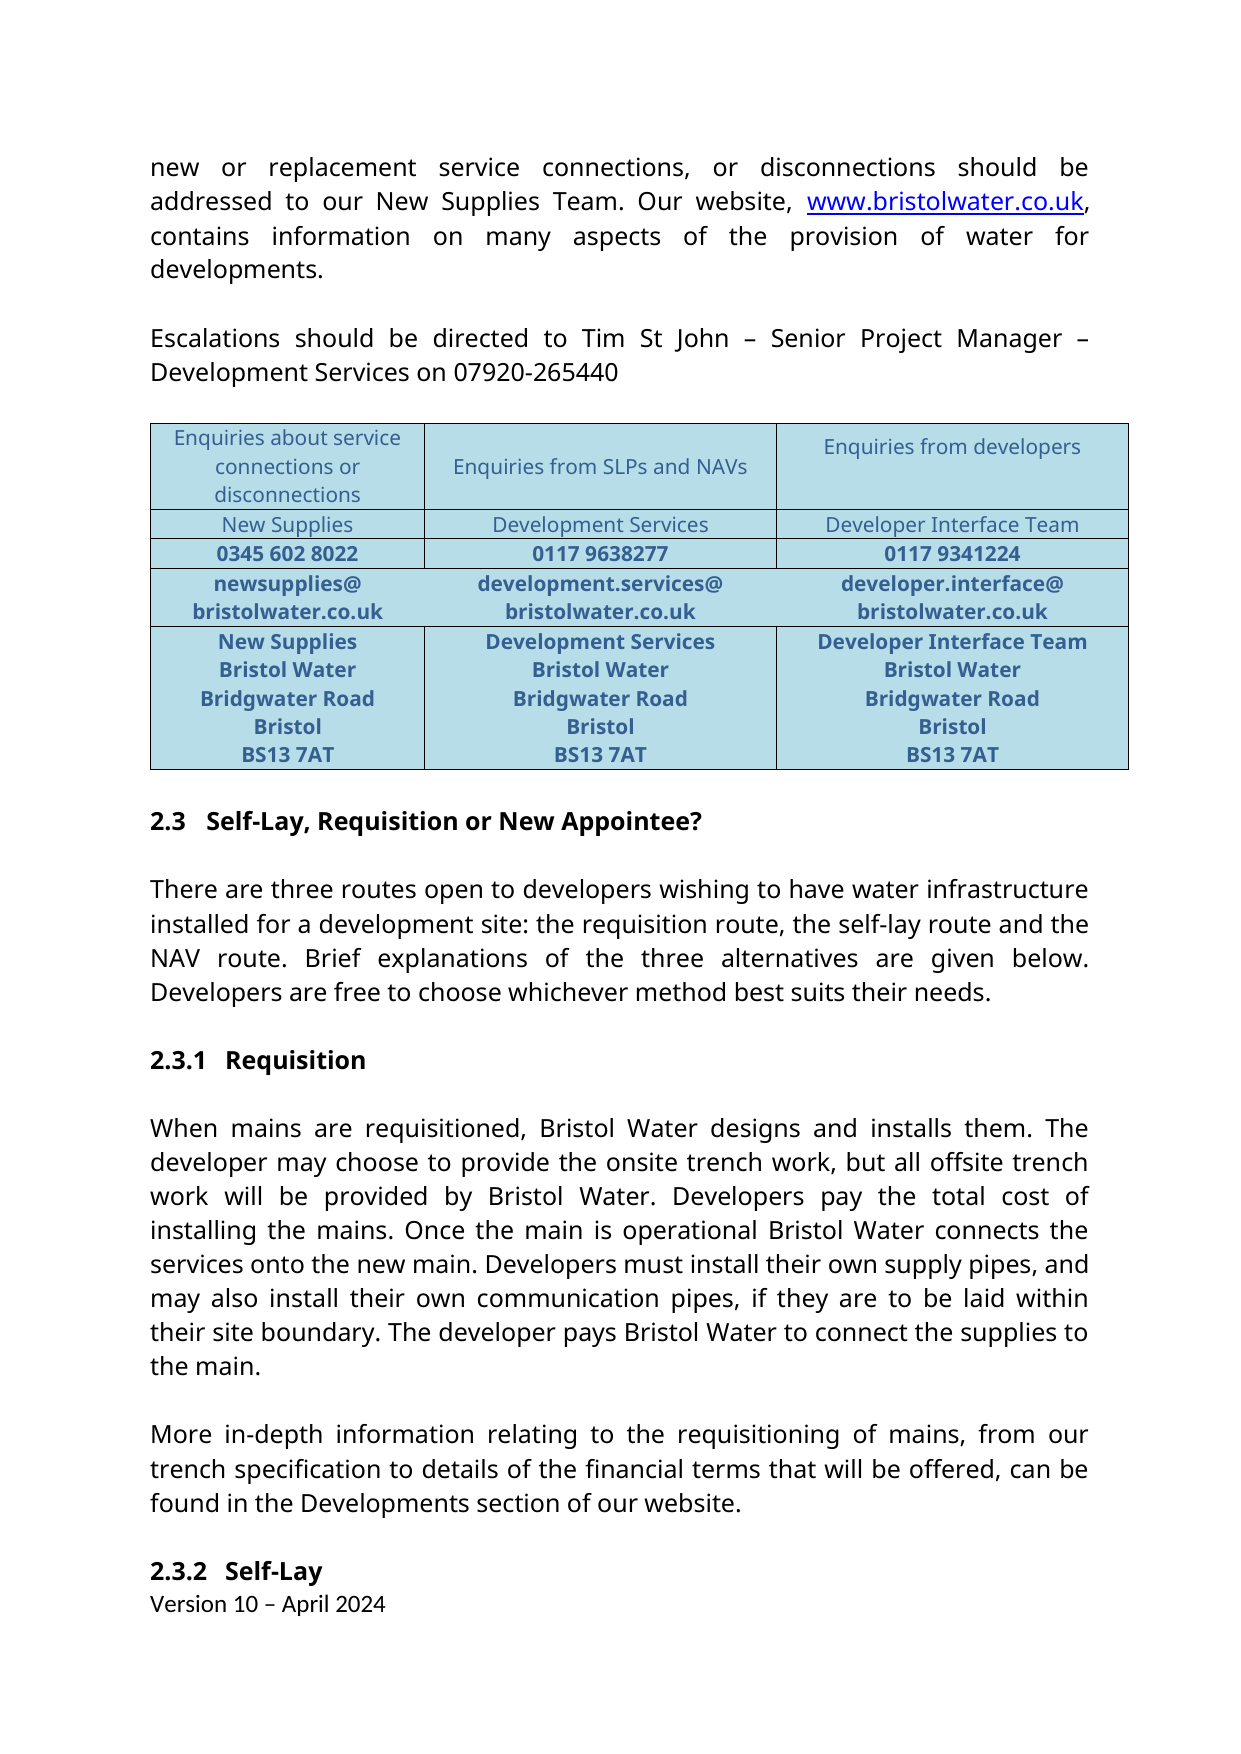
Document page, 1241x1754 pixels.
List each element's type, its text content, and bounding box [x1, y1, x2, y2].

table_cell New Supplies [151, 510, 424, 538]
text There are three routes open to developers wishing to have water infrastructure installed for a development site: the requisition route, the self-lay route and the NAV route. Brief explanations of the three alternatives are given below. Developers are free to choose whichever method best suits their needs. [150, 872, 1090, 1008]
table_cell Developer Interface Team [777, 510, 1128, 538]
text When mains are requisitioned, Bristol Water designs and installs them. The developer may choose to provide the onsite trench work, but all offsite trench work will be provided by Bristol Water. Developers pay the total cost of installing the mains. Once the main is operational Bristol Water connects the services onto the new main. Developers must install their own supply pipes, and may also install their own communication pipes, if they are to be laid within their site boundary. The developer pays Bristol Water to connect the supplies to the main. [150, 1111, 1090, 1383]
table_cell 0345 602 8022 [151, 539, 424, 568]
table_cell newsupplies@ bristolwater.co.uk [151, 569, 424, 626]
text Escalations should be directed to Tim St John – Senior Project Manager – Development Services on 07920-265440 [150, 320, 1090, 388]
table_cell New Supplies Bristol Water Bridgwater Road Bristol BS13 7AT [151, 627, 424, 769]
subtitle 2.3 Self-Lay, Requisition or New Appointee? [150, 804, 1090, 838]
table_cell 0117 9638277 [425, 539, 776, 568]
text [150, 150, 1090, 286]
text 2.3.1 Requisition [150, 1042, 1090, 1077]
table_cell Development Services [425, 510, 776, 538]
table_header Enquiries about service connections or disconnections [151, 424, 424, 509]
table_cell 0117 9341224 [777, 539, 1128, 568]
table_header Enquiries from SLPs and NAVs [425, 424, 776, 509]
text 2.3.2 Self-Lay [150, 1553, 1090, 1587]
table_header Enquiries from developers [777, 424, 1128, 509]
table_cell development.services@ bristolwater.co.uk [424, 569, 776, 626]
table_cell developer.interface@ bristolwater.co.uk [776, 569, 1128, 626]
table_cell Developer Interface Team Bristol Water Bridgwater Road Bristol BS13 7AT [777, 627, 1128, 769]
text More in-depth information relating to the requisitioning of mains, from our trench specification to details of the financial terms that will be offered, can be found in the Developments section of our website. [150, 1417, 1090, 1519]
table_cell Development Services Bristol Water Bridgwater Road Bristol BS13 7AT [425, 627, 776, 769]
